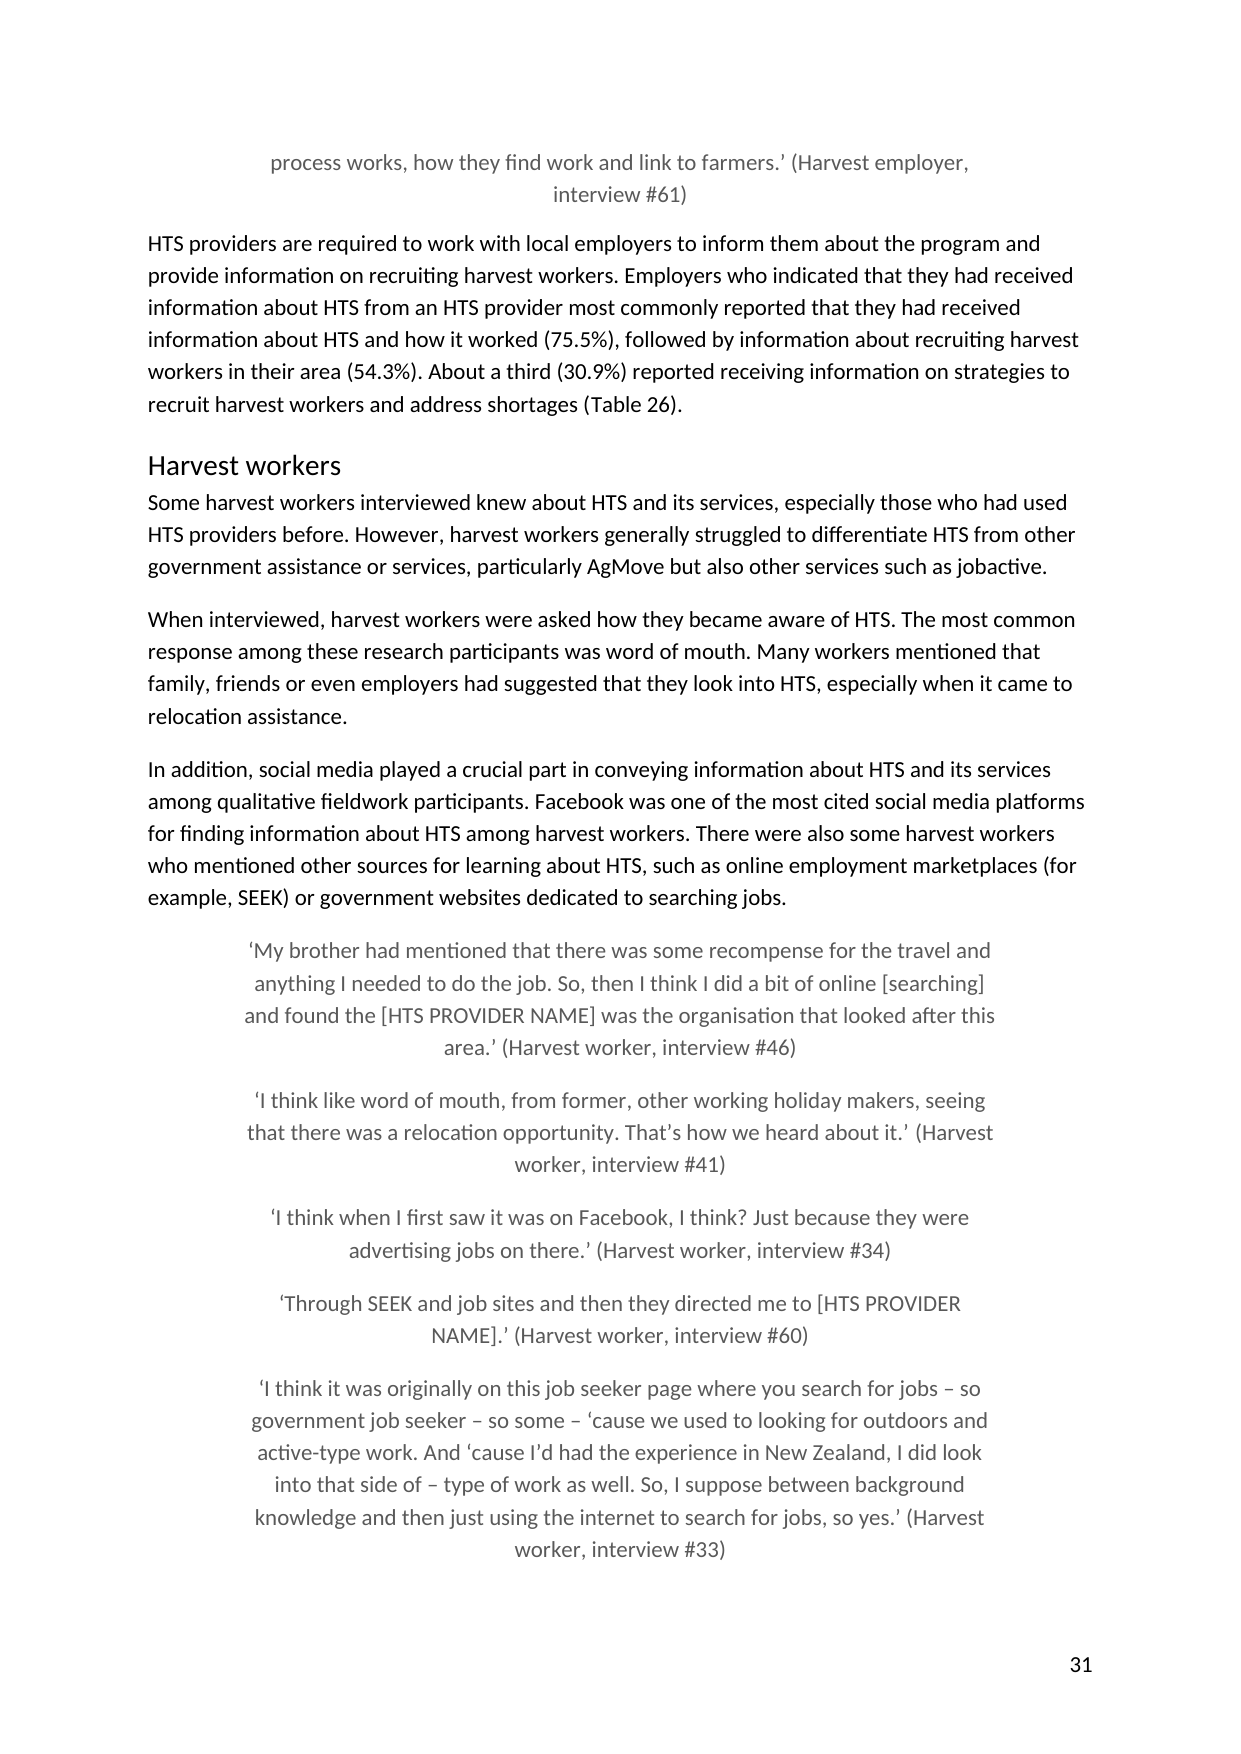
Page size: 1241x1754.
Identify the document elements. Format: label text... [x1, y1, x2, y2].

text ‘I think it was originally on this job seeker page where you search for jobs – so government job seeker – so some – ‘cause we used to looking for outdoors and active-type work. And ‘cause I’d had the experience in New Zealand, I did look into that side of – type of work as well. So, I suppose between background knowledge and then just using the internet to search for jobs, so yes.’ (Harvest worker, interview #33) [237, 1374, 1003, 1563]
text HTS providers are required to work with local employers to inform them about the program and provide information on recruiting harvest workers. Employers who indicated that they had received information about HTS from an HTS provider most commonly reported that they had received information about HTS and how it worked (75.5%), followed by information about recruiting harvest workers in their area (54.3%). About a third (30.9%) reported receiving information on strategies to recruit harvest workers and address shortages (Table 26). [148, 229, 1092, 418]
subtitle Harvest workers [148, 447, 1092, 482]
text In addition, social media played a crucial part in conveying information about HTS and its services among qualitative fieldwork participants. Facebook was one of the most cited social media platforms for finding information about HTS among harvest workers. There were also some harvest workers who mentioned other sources for learning about HTS, such as online employment marketplaces (for example, SEEK) or government websites dedicated to searching jobs. [148, 755, 1092, 912]
text Some harvest workers interviewed knew about HTS and its services, especially those who had used HTS providers before. However, harvest workers generally struggled to differentiate HTS from other government assistance or services, particularly AgMove but also other services such as jobactive. [148, 488, 1092, 580]
text ‘My brother had mentioned that there was some recompense for the travel and anything I needed to do the job. So, then I think I did a bit of online [searching] and found the [HTS PROVIDER NAME] was the organisation that looked after this area.’ (Harvest worker, interview #46) [237, 937, 1003, 1061]
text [237, 148, 1003, 208]
text ‘Through SEEK and job sites and then they directed me to [HTS PROVIDER NAME].’ (Harvest worker, interview #60) [237, 1289, 1003, 1349]
text ‘I think when I first saw it was on Facebook, I think? Just because they were advertising jobs on there.’ (Harvest worker, interview #34) [237, 1203, 1003, 1264]
text ‘I think like word of mouth, from former, other working holiday makers, seeing that there was a relocation opportunity. That’s how we heard about it.’ (Harvest worker, interview #41) [237, 1086, 1003, 1178]
text When interviewed, harvest workers were asked how they became aware of HTS. The most common response among these research participants was word of mouth. Many workers mentioned that family, friends or even employers had suggested that they look into HTS, especially when it came to relocation assistance. [148, 605, 1092, 730]
